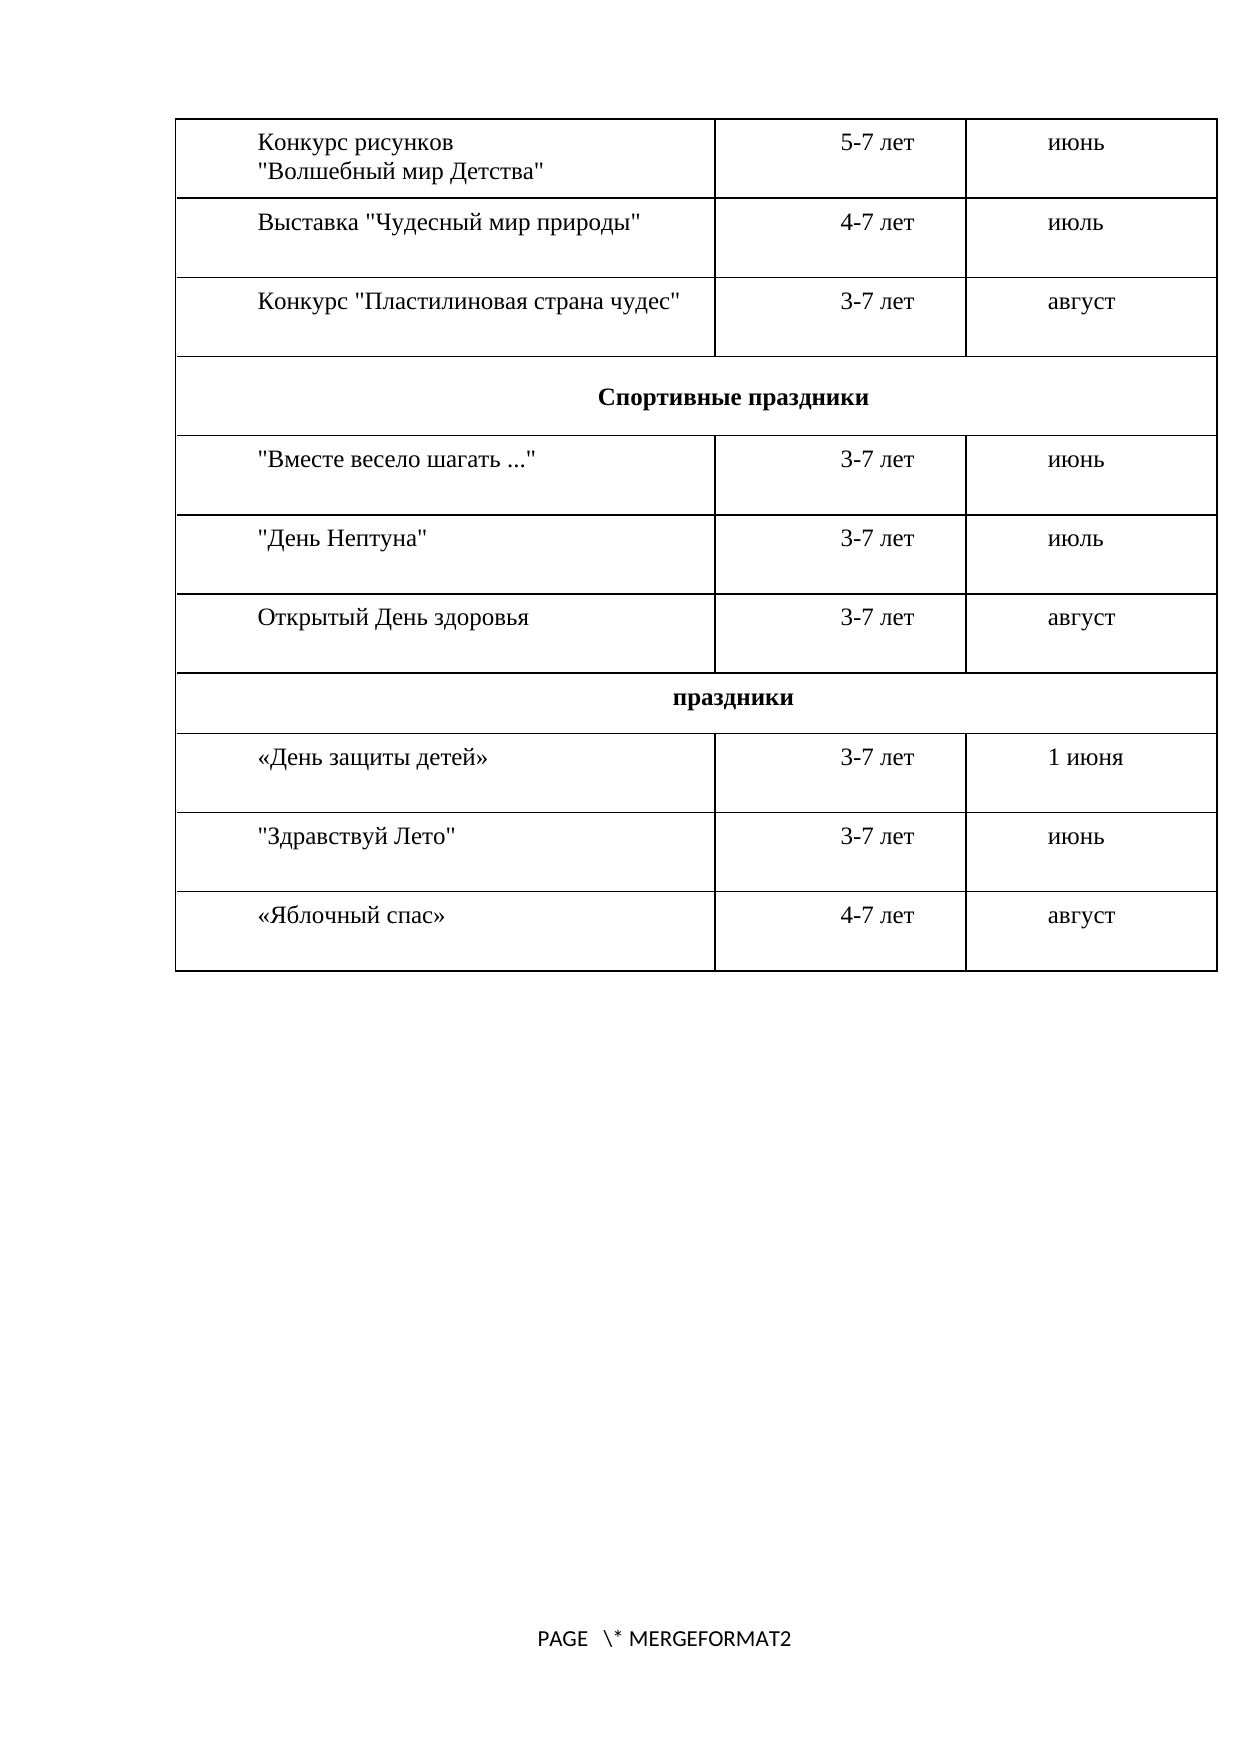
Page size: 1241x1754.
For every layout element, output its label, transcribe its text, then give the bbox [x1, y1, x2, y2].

table_cell 3-7 лет [716, 516, 965, 593]
table_cell август [967, 892, 1216, 970]
table_cell август [967, 595, 1216, 672]
table_cell август [967, 278, 1216, 356]
table_cell 1 июня [967, 734, 1216, 812]
table_cell июль [967, 199, 1216, 276]
table_cell Конкурс "Пластилиновая страна чудес" [176, 278, 714, 356]
table_cell Конкурс рисунков "Волшебный мир Детства" [176, 120, 714, 197]
table_cell Выставка "Чудесный мир природы" [176, 198, 714, 276]
table_cell праздники [176, 673, 1216, 732]
table_cell июнь [967, 436, 1216, 514]
table_cell июнь [967, 120, 1216, 197]
table_cell 5-7 лет [716, 120, 965, 197]
table_cell "Вместе весело шагать ..." [176, 436, 714, 514]
table_cell "Здравствуй Лето" [176, 813, 714, 891]
table_cell 4-7 лет [716, 892, 965, 970]
table_cell 3-7 лет [716, 278, 965, 356]
table_cell 3-7 лет [716, 813, 965, 891]
table_cell июнь [967, 813, 1216, 891]
table_cell 4-7 лет [716, 199, 965, 276]
table_cell «День защиты детей» [176, 734, 714, 812]
table_cell Спортивные праздники [176, 357, 1216, 435]
table_cell «Яблочный спас» [176, 892, 714, 970]
table_cell 3-7 лет [716, 595, 965, 672]
table_cell "День Нептуна" [176, 515, 714, 593]
table_cell июль [967, 516, 1216, 593]
table_cell Открытый День здоровья [176, 594, 714, 672]
table_cell 3-7 лет [716, 734, 965, 812]
table_cell 3-7 лет [716, 436, 965, 514]
